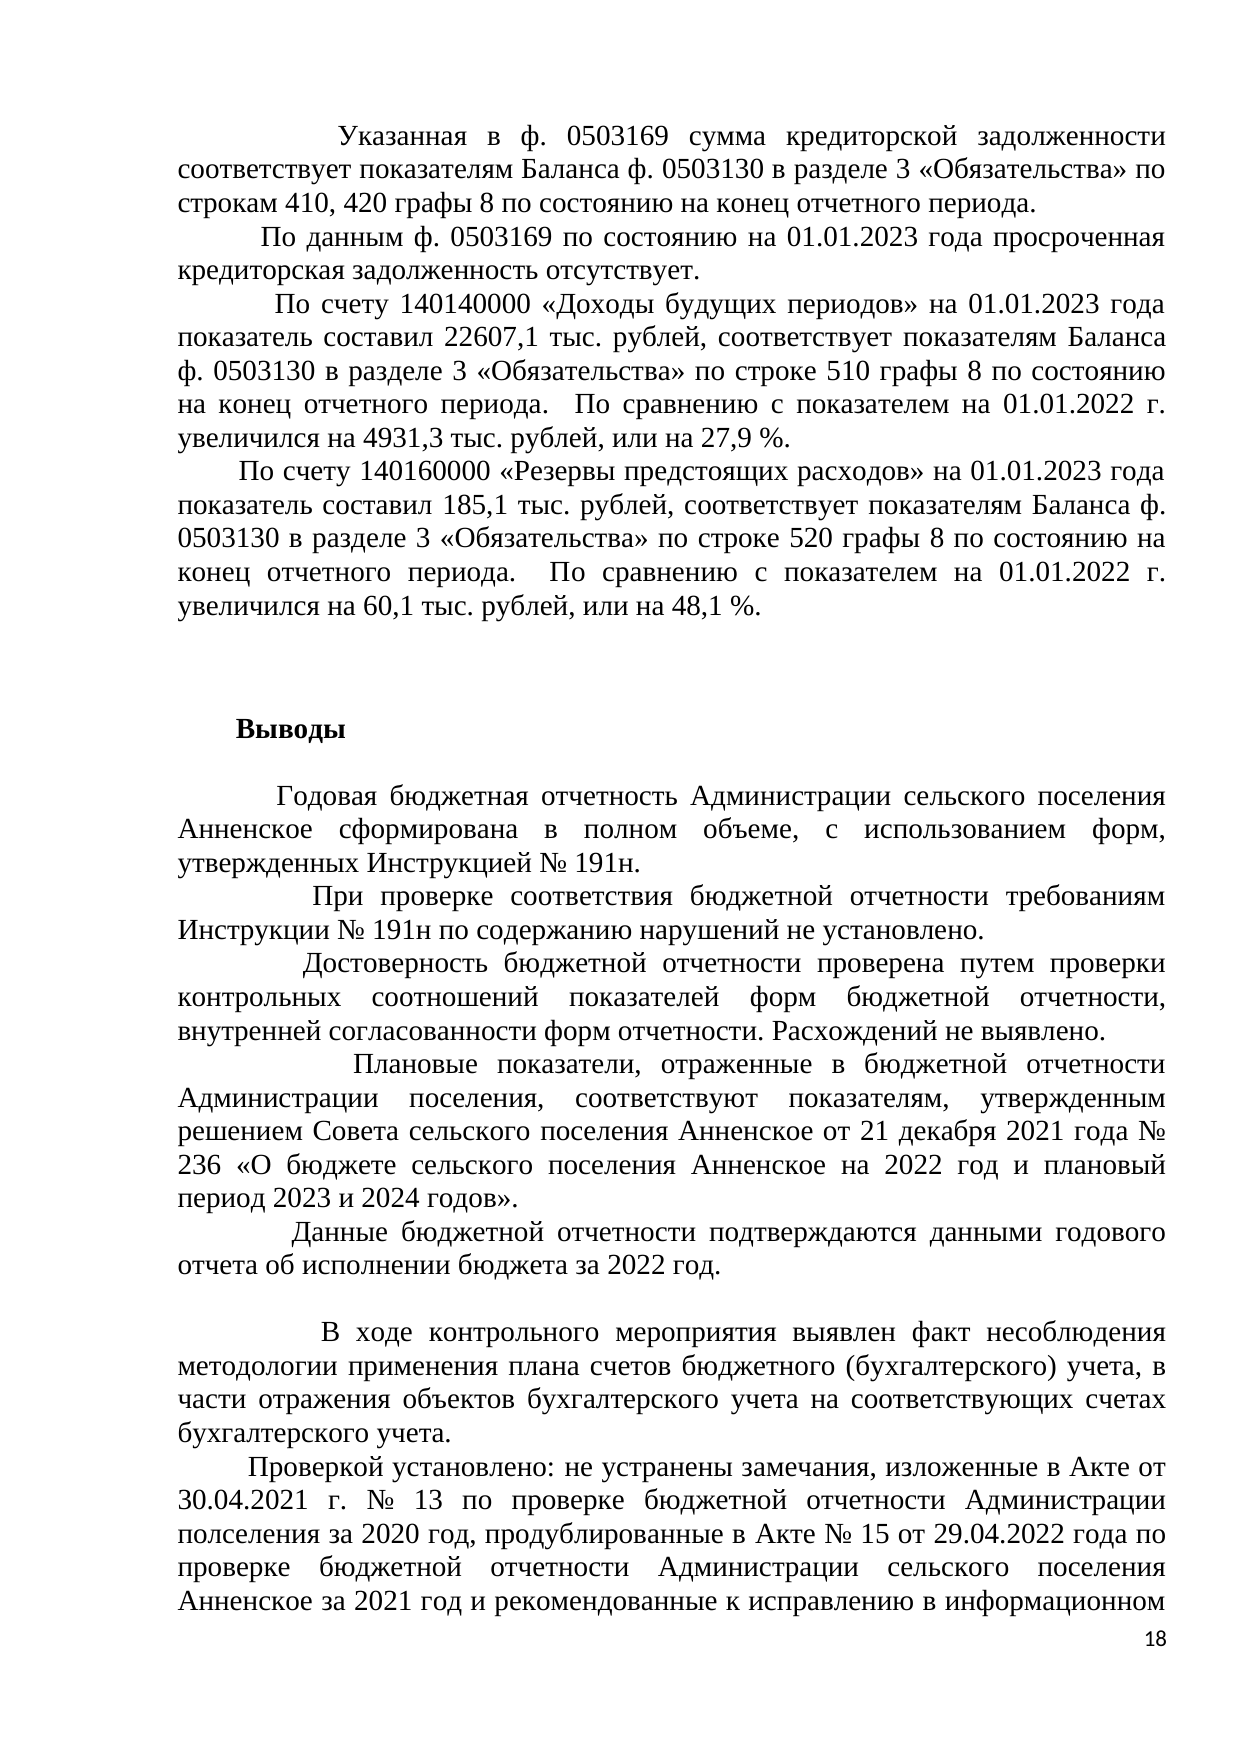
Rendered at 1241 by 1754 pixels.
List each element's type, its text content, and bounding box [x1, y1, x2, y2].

text Выводы [177, 711, 1167, 744]
text Указанная в ф. 0503169 сумма кредиторской задолженности соответствует показателям Баланса ф. 0503130 в разделе 3 «Обязательства» по строкам 410, 420 графы 8 по состоянию на конец отчетного периода. [177, 118, 1167, 219]
text При проверке соответствия бюджетной отчетности требованиям Инструкции № 191н по содержанию нарушений не установлено. [177, 878, 1167, 946]
text В ходе контрольного мероприятия выявлен факт несоблюдения методологии применения плана счетов бюджетного (бухгалтерского) учета, в части отражения объектов бухгалтерского учета на соответствующих счетах бухгалтерского учета. [162, 1314, 1167, 1449]
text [162, 1449, 1167, 1616]
text Данные бюджетной отчетности подтверждаются данными годового отчета об исполнении бюджета за 2022 год. [162, 1214, 1167, 1281]
text Плановые показатели, отраженные в бюджетной отчетности Администрации поселения, соответствуют показателям, утвержденным решением Совета сельского поселения Анненское от 21 декабря 2021 года № 236 «О бюджете сельского поселения Анненское на 2022 год и плановый период 2023 и 2024 годов». [162, 1046, 1167, 1214]
text Достоверность бюджетной отчетности проверена путем проверки контрольных соотношений показателей форм бюджетной отчетности, внутренней согласованности форм отчетности. Расхождений не выявлено. [177, 946, 1167, 1046]
text По счету 140160000 «Резервы предстоящих расходов» на 01.01.2023 года показатель составил 185,1 тыс. рублей, соответствует показателям Баланса ф. 0503130 в разделе 3 «Обязательства» по строке 520 графы 8 по состоянию на конец отчетного периода. По сравнению с показателем на 01.01.2022 г. увеличился на 60,1 тыс. рублей, или на 48,1 %. [177, 453, 1167, 621]
text По счету 140140000 «Доходы будущих периодов» на 01.01.2023 года показатель составил 22607,1 тыс. рублей, соответствует показателям Баланса ф. 0503130 в разделе 3 «Обязательства» по строке 510 графы 8 по состоянию на конец отчетного периода. По сравнению с показателем на 01.01.2022 г. увеличился на 4931,3 тыс. рублей, или на 27,9 %. [177, 286, 1167, 453]
text Годовая бюджетная отчетность Администрации сельского поселения Анненское сформирована в полном объеме, с использованием форм, утвержденных Инструкцией № 191н. [177, 778, 1167, 878]
text По данным ф. 0503169 по состоянию на 01.01.2023 года просроченная кредиторская задолженность отсутствует. [177, 219, 1167, 286]
